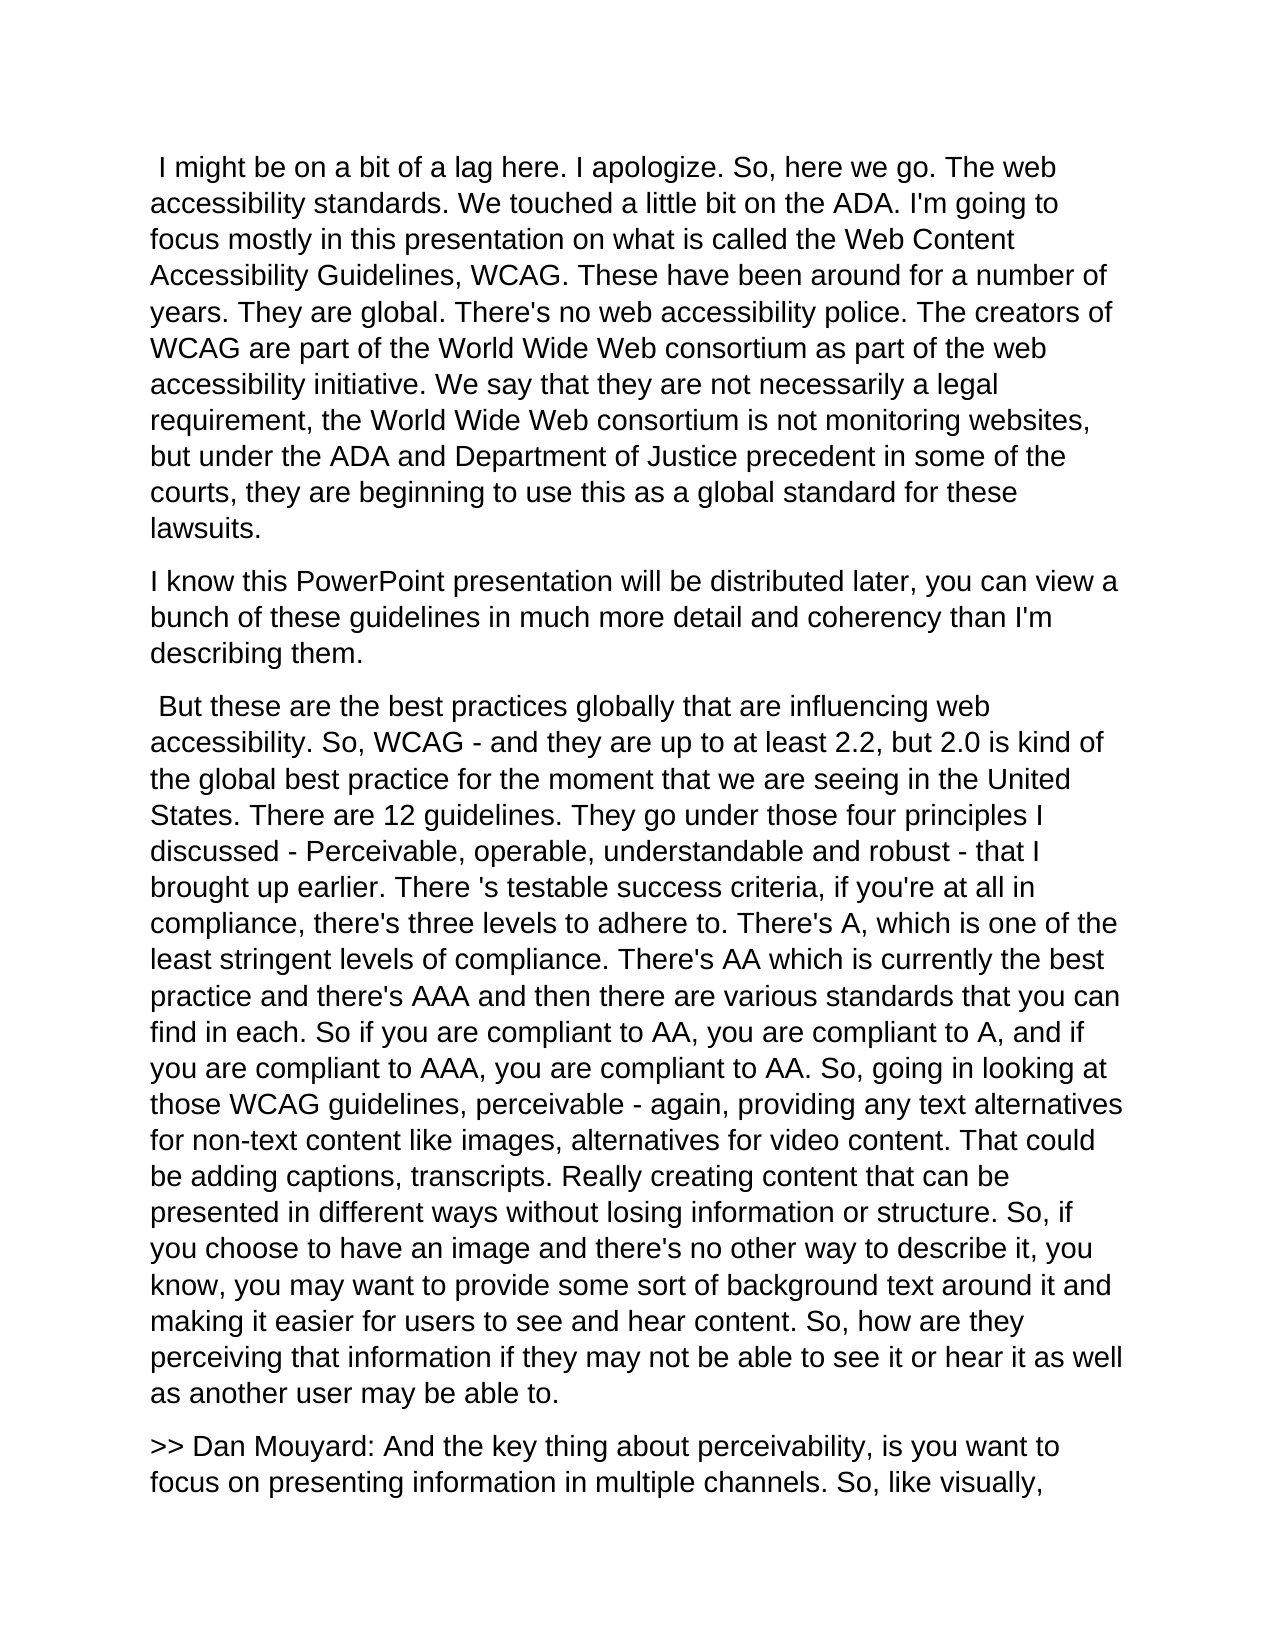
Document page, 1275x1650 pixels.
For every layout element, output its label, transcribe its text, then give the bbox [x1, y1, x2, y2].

text I know this PowerPoint presentation will be distributed later, you can view a bunch of these guidelines in much more detail and coherency than I'm describing them. [150, 564, 1125, 670]
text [150, 1429, 1125, 1499]
text I might be on a bit of a lag here. I apologize. So, here we go. The web accessibility standards. We touched a little bit on the ADA. I'm going to focus mostly in this presentation on what is called the Web Content Accessibility Guidelines, WCAG. These have been around for a number of years. They are global. There's no web accessibility police. The creators of WCAG are part of the World Wide Web consortium as part of the web accessibility initiative. We say that they are not necessarily a legal requirement, the World Wide Web consortium is not monitoring websites, but under the ADA and Department of Justice precedent in some of the courts, they are beginning to use this as a global standard for these lawsuits. [150, 150, 1125, 545]
text But these are the best practices globally that are influencing web accessibility. So, WCAG - and they are up to at least 2.2, but 2.0 is kind of the global best practice for the moment that we are seeing in the United States. There are 12 guidelines. They go under those four principles I discussed - Perceivable, operable, understandable and robust - that I brought up earlier. There 's testable success criteria, if you're at all in compliance, there's three levels to adhere to. There's A, which is one of the least stringent levels of compliance. There's AA which is currently the best practice and there's AAA and then there are various standards that you can find in each. So if you are compliant to AA, you are compliant to A, and if you are compliant to AAA, you are compliant to AA. So, going in looking at those WCAG guidelines, perceivable - again, providing any text alternatives for non-text content like images, alternatives for video content. That could be adding captions, transcripts. Really creating content that can be presented in different ways without losing information or structure. So, if you choose to have an image and there's no other way to describe it, you know, you may want to provide some sort of background text around it and making it easier for users to see and hear content. So, how are they perceiving that information if they may not be able to see it or hear it as well as another user may be able to. [150, 689, 1125, 1410]
